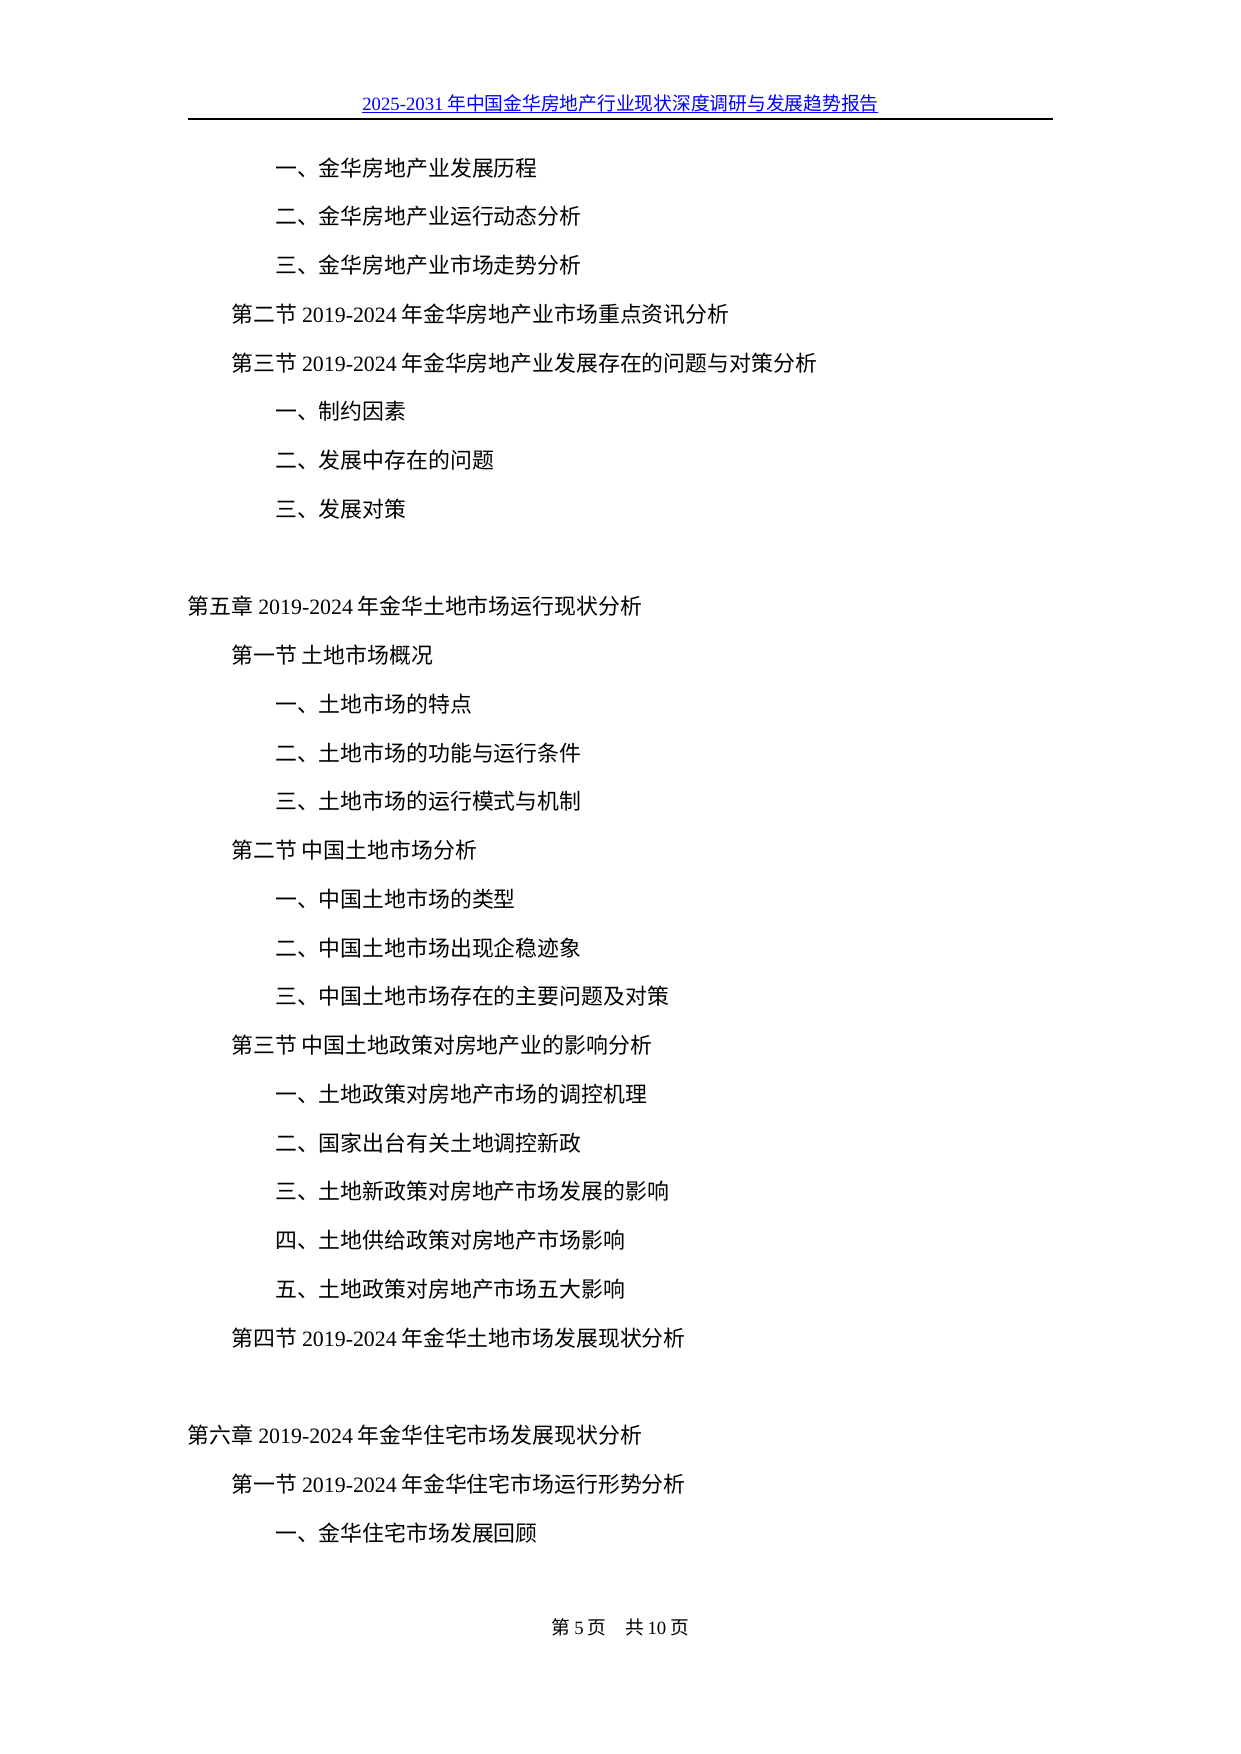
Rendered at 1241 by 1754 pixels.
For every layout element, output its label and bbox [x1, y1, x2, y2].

text [187, 150, 1053, 1548]
